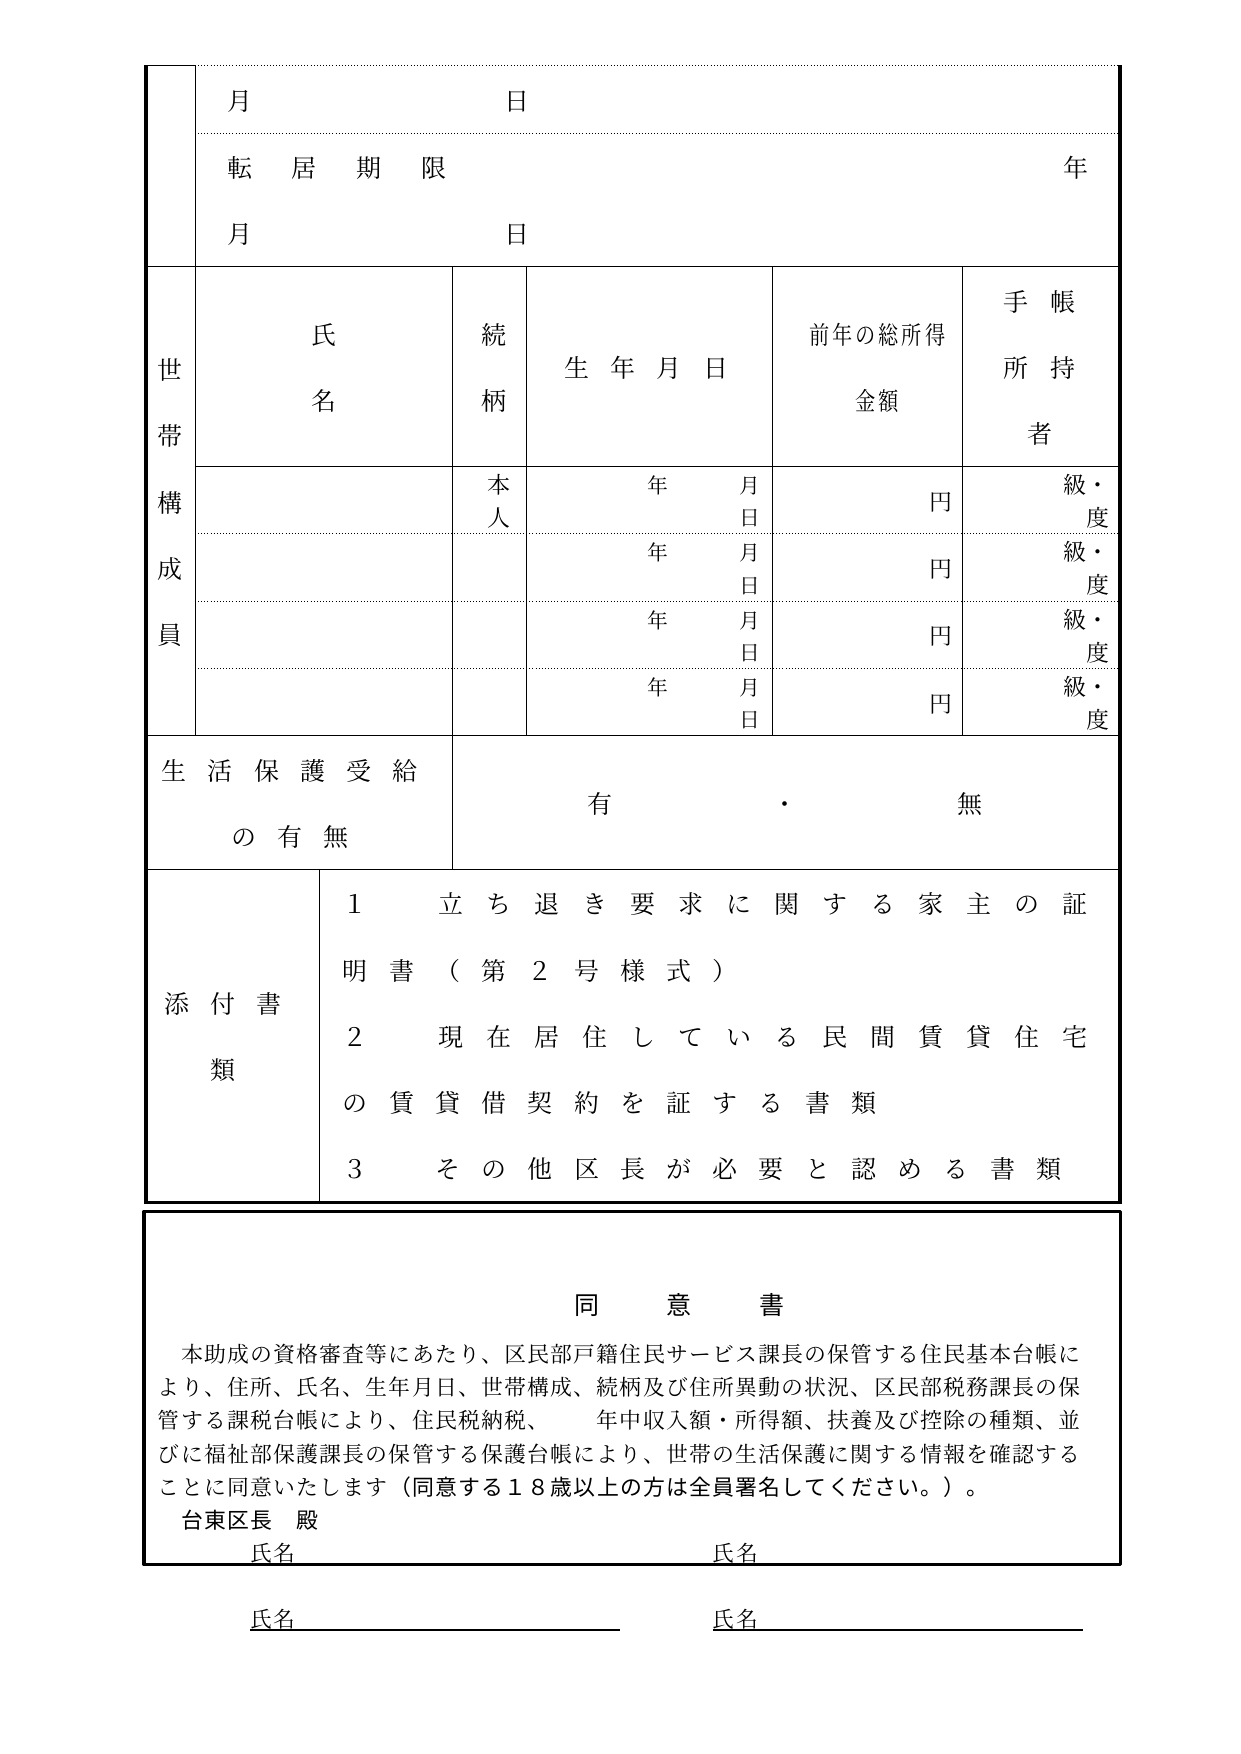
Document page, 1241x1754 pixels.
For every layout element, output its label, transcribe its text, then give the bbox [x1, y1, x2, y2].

table_cell 円 [773, 668, 962, 735]
table_cell 円 [773, 467, 962, 533]
table_cell 転居期限 年 月 日 [196, 133, 1118, 266]
table_cell 本人 [453, 467, 526, 533]
text 氏名 氏名 [158, 1535, 1083, 1568]
table_cell [196, 601, 452, 668]
table_cell 年 月 日 [527, 668, 772, 735]
table_cell 円 [773, 533, 962, 601]
table_cell 続柄 [453, 267, 526, 466]
table_cell 級・ 度 [963, 467, 1118, 533]
table_cell 級・ 度 [963, 601, 1118, 668]
table_cell 年 月 日 [527, 601, 772, 668]
table_cell 契約期限 年 月 日 [196, 65, 1118, 133]
table_cell 年 月 日 [527, 467, 772, 533]
text 氏名 氏名 [158, 1602, 1083, 1635]
text 同 意 書 [158, 1270, 1083, 1337]
table_cell 前年の総所得金額 [773, 267, 962, 466]
table_cell 世帯構成員 [148, 267, 195, 735]
table_cell 氏 名 [196, 267, 452, 466]
table_cell [196, 467, 452, 533]
table_cell 円 [773, 601, 962, 668]
table_cell [453, 668, 526, 735]
table_cell 有 ・ 無 [453, 736, 1118, 869]
table_cell 生年月日 [527, 267, 772, 466]
table_cell 手帳所持者 [963, 267, 1118, 466]
table_cell [196, 533, 452, 601]
table_cell 添付書類 [148, 870, 319, 1201]
table_cell 生活保護受給の有無 [148, 736, 452, 869]
table_cell １ 立ち退き要求に関する家主の証明書（第２号様式） ２ 現在居住している民間賃貸住宅の賃貸借契約を証する書類 ３ その他区長が必要と認める書類 [320, 870, 1118, 1201]
table_cell 級・ 度 [963, 533, 1118, 601]
table_cell [196, 668, 452, 735]
text 台東区長 殿 [158, 1502, 1083, 1535]
table_cell 級・ 度 [963, 668, 1118, 735]
text 本助成の資格審査等にあたり、区民部戸籍住民サービス課長の保管する住民基本台帳により、住所、氏名、生年月日、世帯構成、続柄及び住所異動の状況、区民部税務課長の保管する課税台帳により、住民税納税、 年中収入額・所得額、扶養及び控除の種類、並びに福祉部保護課長の保管する保護台帳により、世帯の生活保護に関する情報を確認することに同意いたします（同意する１８歳以上の方は全員署名してください。）。 [158, 1337, 1083, 1502]
table_cell [453, 601, 526, 668]
table_cell 年 月 日 [527, 533, 772, 601]
table_cell [453, 533, 526, 601]
